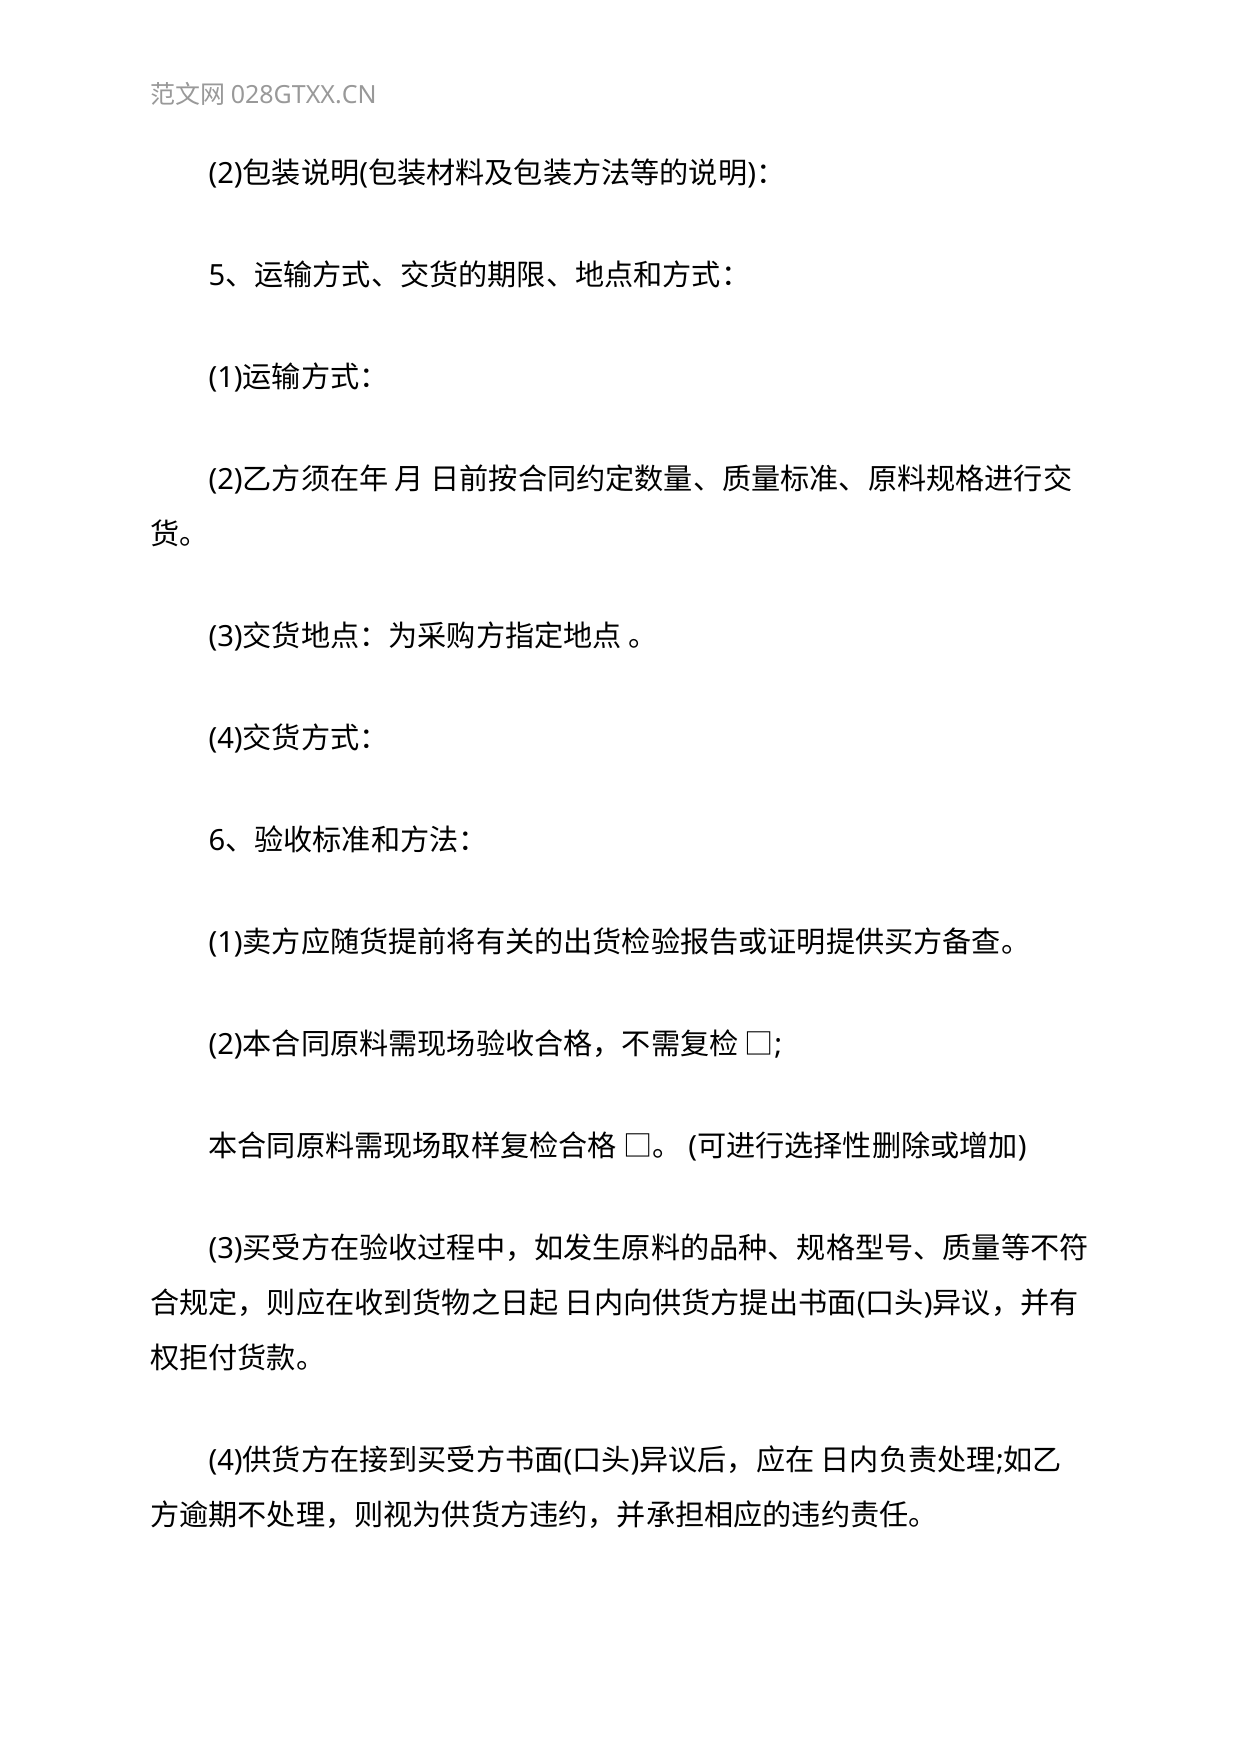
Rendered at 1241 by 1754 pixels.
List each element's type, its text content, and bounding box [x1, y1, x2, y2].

text (4)交货方式： [150, 715, 1090, 757]
text (3)交货地点：为采购方指定地点 。 [150, 613, 1090, 655]
text (2)包装说明(包装材料及包装方法等的说明)： [150, 150, 1090, 192]
text (2)本合同原料需现场验收合格，不需复检 □; [150, 1021, 1090, 1063]
text 5、运输方式、交货的期限、地点和方式： [150, 252, 1090, 294]
text 本合同原料需现场取样复检合格 □。 (可进行选择性删除或增加) [150, 1123, 1090, 1165]
text 6、验收标准和方法： [150, 817, 1090, 859]
text (4)供货方在接到买受方书面(口头)异议后，应在 日内负责处理;如乙方逾期不处理，则视为供货方违约，并承担相应的违约责任。 [150, 1436, 1090, 1534]
text (1)运输方式： [150, 354, 1090, 396]
text (2)乙方须在年 月 日前按合同约定数量、质量标准、原料规格进行交货。 [150, 456, 1090, 553]
text (1)卖方应随货提前将有关的出货检验报告或证明提供买方备查。 [150, 919, 1090, 961]
text (3)买受方在验收过程中，如发生原料的品种、规格型号、质量等不符合规定，则应在收到货物之日起 日内向供货方提出书面(口头)异议，并有权拒付货款。 [150, 1224, 1090, 1377]
